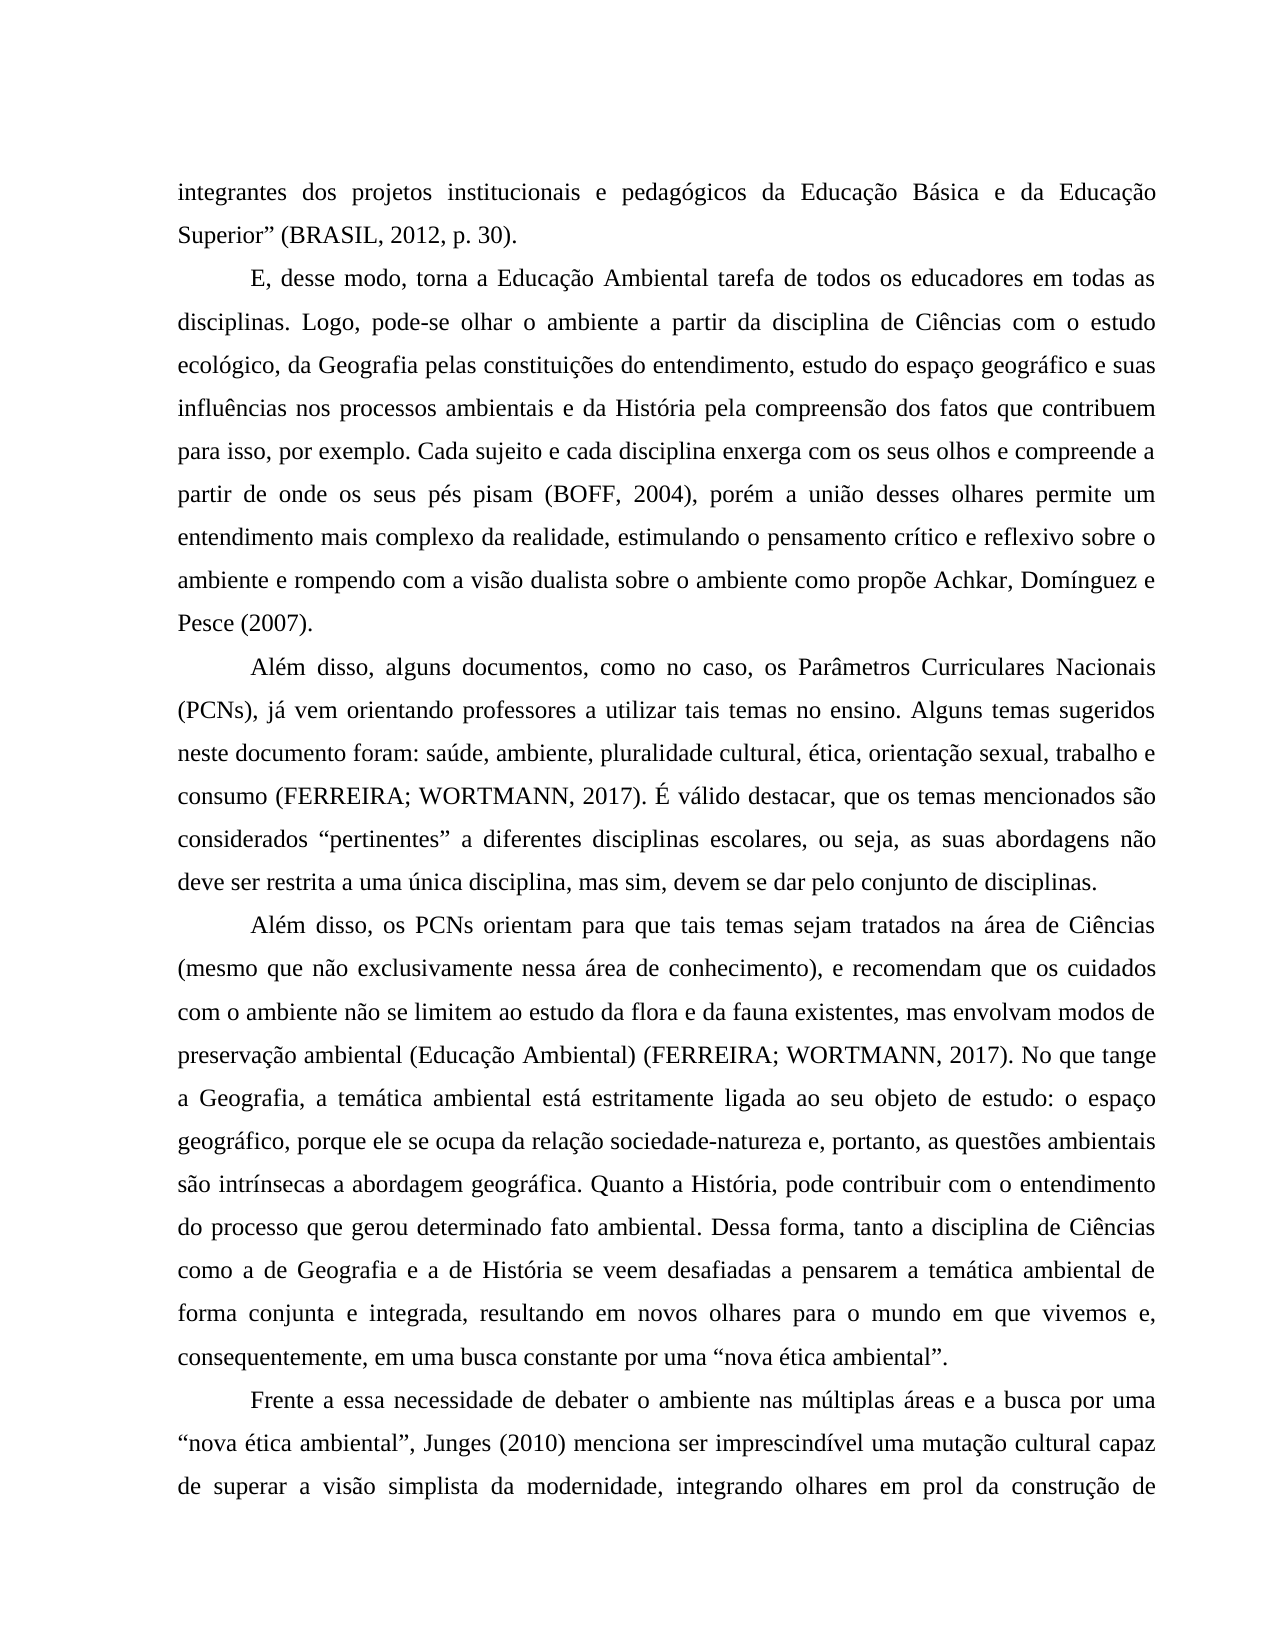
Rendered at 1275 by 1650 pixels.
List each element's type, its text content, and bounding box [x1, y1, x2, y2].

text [177, 177, 1157, 249]
text E, desse modo, torna a Educação Ambiental tarefa de todos os educadores em todas as disciplinas. Logo, pode-se olhar o ambiente a partir da disciplina de Ciências com o estudo ecológico, da Geografia pelas constituições do entendimento, estudo do espaço geográfico e suas influências nos processos ambientais e da História pela compreensão dos fatos que contribuem para isso, por exemplo. Cada sujeito e cada disciplina enxerga com os seus olhos e compreende a partir de onde os seus pés pisam (BOFF, 2004), porém a união desses olhares permite um entendimento mais complexo da realidade, estimulando o pensamento crítico e reflexivo sobre o ambiente e rompendo com a visão dualista sobre o ambiente como propõe Achkar, Domínguez e Pesce (2007). [177, 263, 1157, 637]
text Além disso, alguns documentos, como no caso, os Parâmetros Curriculares Nacionais (PCNs), já vem orientando professores a utilizar tais temas no ensino. Alguns temas sugeridos neste documento foram: saúde, ambiente, pluralidade cultural, ética, orientação sexual, trabalho e consumo (FERREIRA; WORTMANN, 2017). É válido destacar, que os temas mencionados são considerados “pertinentes” a diferentes disciplinas escolares, ou seja, as suas abordagens não deve ser restrita a uma única disciplina, mas sim, devem se dar pelo conjunto de disciplinas. [177, 652, 1157, 896]
text Além disso, os PCNs orientam para que tais temas sejam tratados na área de Ciências (mesmo que não exclusivamente nessa área de conhecimento), e recomendam que os cuidados com o ambiente não se limitem ao estudo da flora e da fauna existentes, mas envolvam modos de preservação ambiental (Educação Ambiental) (FERREIRA; WORTMANN, 2017). No que tange a Geografia, a temática ambiental está estritamente ligada ao seu objeto de estudo: o espaço geográfico, porque ele se ocupa da relação sociedade-natureza e, portanto, as questões ambientais são intrínsecas a abordagem geográfica. Quanto a História, pode contribuir com o entendimento do processo que gerou determinado fato ambiental. Dessa forma, tanto a disciplina de Ciências como a de Geografia e a de História se veem desafiadas a pensarem a temática ambiental de forma conjunta e integrada, resultando em novos olhares para o mundo em que vivemos e, consequentemente, em uma busca constante por uma “nova ética ambiental”. [177, 910, 1157, 1370]
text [177, 1385, 1157, 1500]
